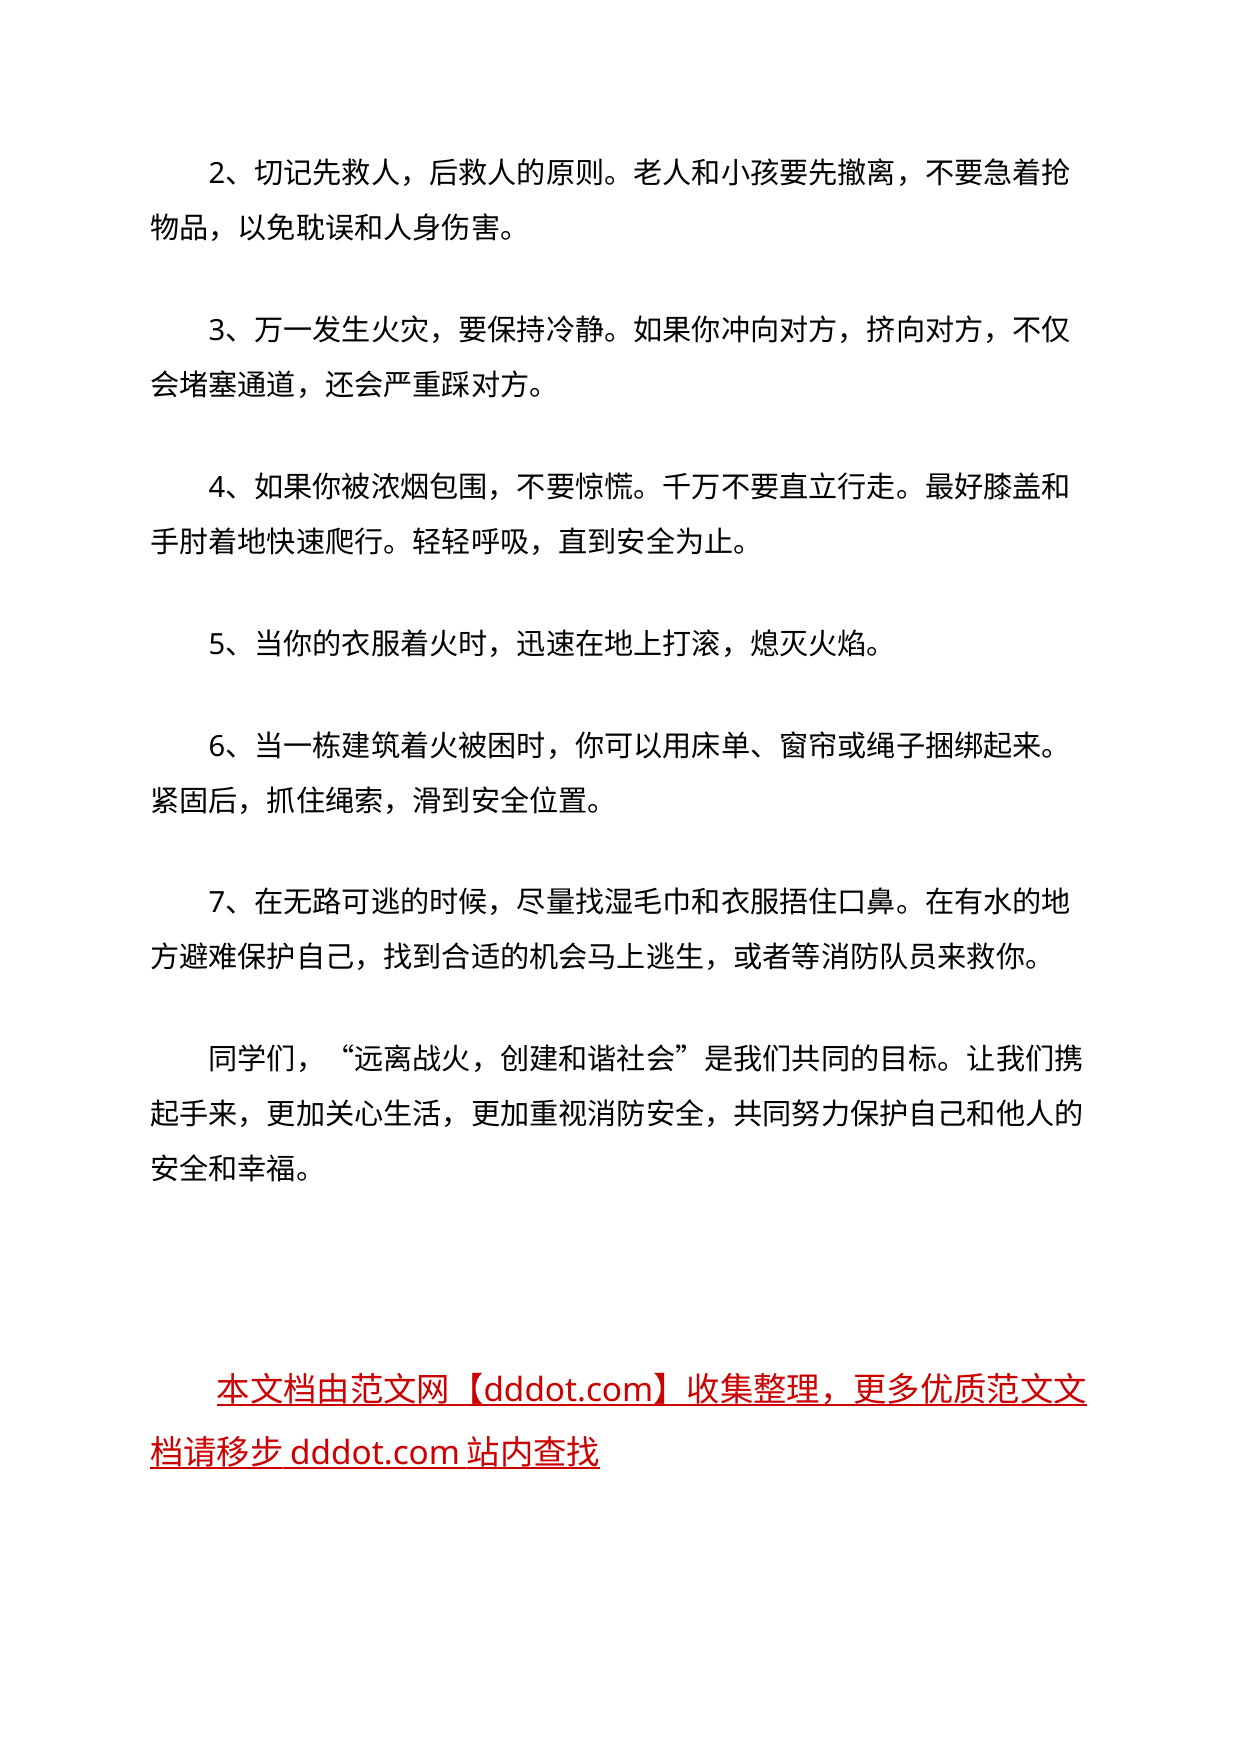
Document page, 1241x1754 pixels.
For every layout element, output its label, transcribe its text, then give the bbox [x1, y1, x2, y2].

text 7、在无路可逃的时候，尽量找湿毛巾和衣服捂住口鼻。在有水的地方避难保护自己，找到合适的机会马上逃生，或者等消防队员来救你。 [150, 879, 1090, 976]
text 3、万一发生火灾，要保持冷静。如果你冲向对方，挤向对方，不仅会堵塞通道，还会严重踩对方。 [150, 307, 1090, 404]
text 同学们，“远离战火，创建和谐社会”是我们共同的目标。让我们携起手来，更加关心生活，更加重视消防安全，共同努力保护自己和他人的安全和幸福。 [150, 1036, 1090, 1188]
text 2、切记先救人，后救人的原则。老人和小孩要先撤离，不要急着抢物品，以免耽误和人身伤害。 [150, 150, 1090, 247]
text 本文档由范文网【dddot.com】收集整理，更多优质范文文档请移步dddot.com站内查找 [150, 1363, 1090, 1474]
text 6、当一栋建筑着火被困时，你可以用床单、窗帘或绳子捆绑起来。紧固后，抓住绳索，滑到安全位置。 [150, 722, 1090, 819]
text 5、当你的衣服着火时，迅速在地上打滚，熄灭火焰。 [150, 620, 1090, 663]
text 4、如果你被浓烟包围，不要惊慌。千万不要直立行走。最好膝盖和手肘着地快速爬行。轻轻呼吸，直到安全为止。 [150, 463, 1090, 561]
